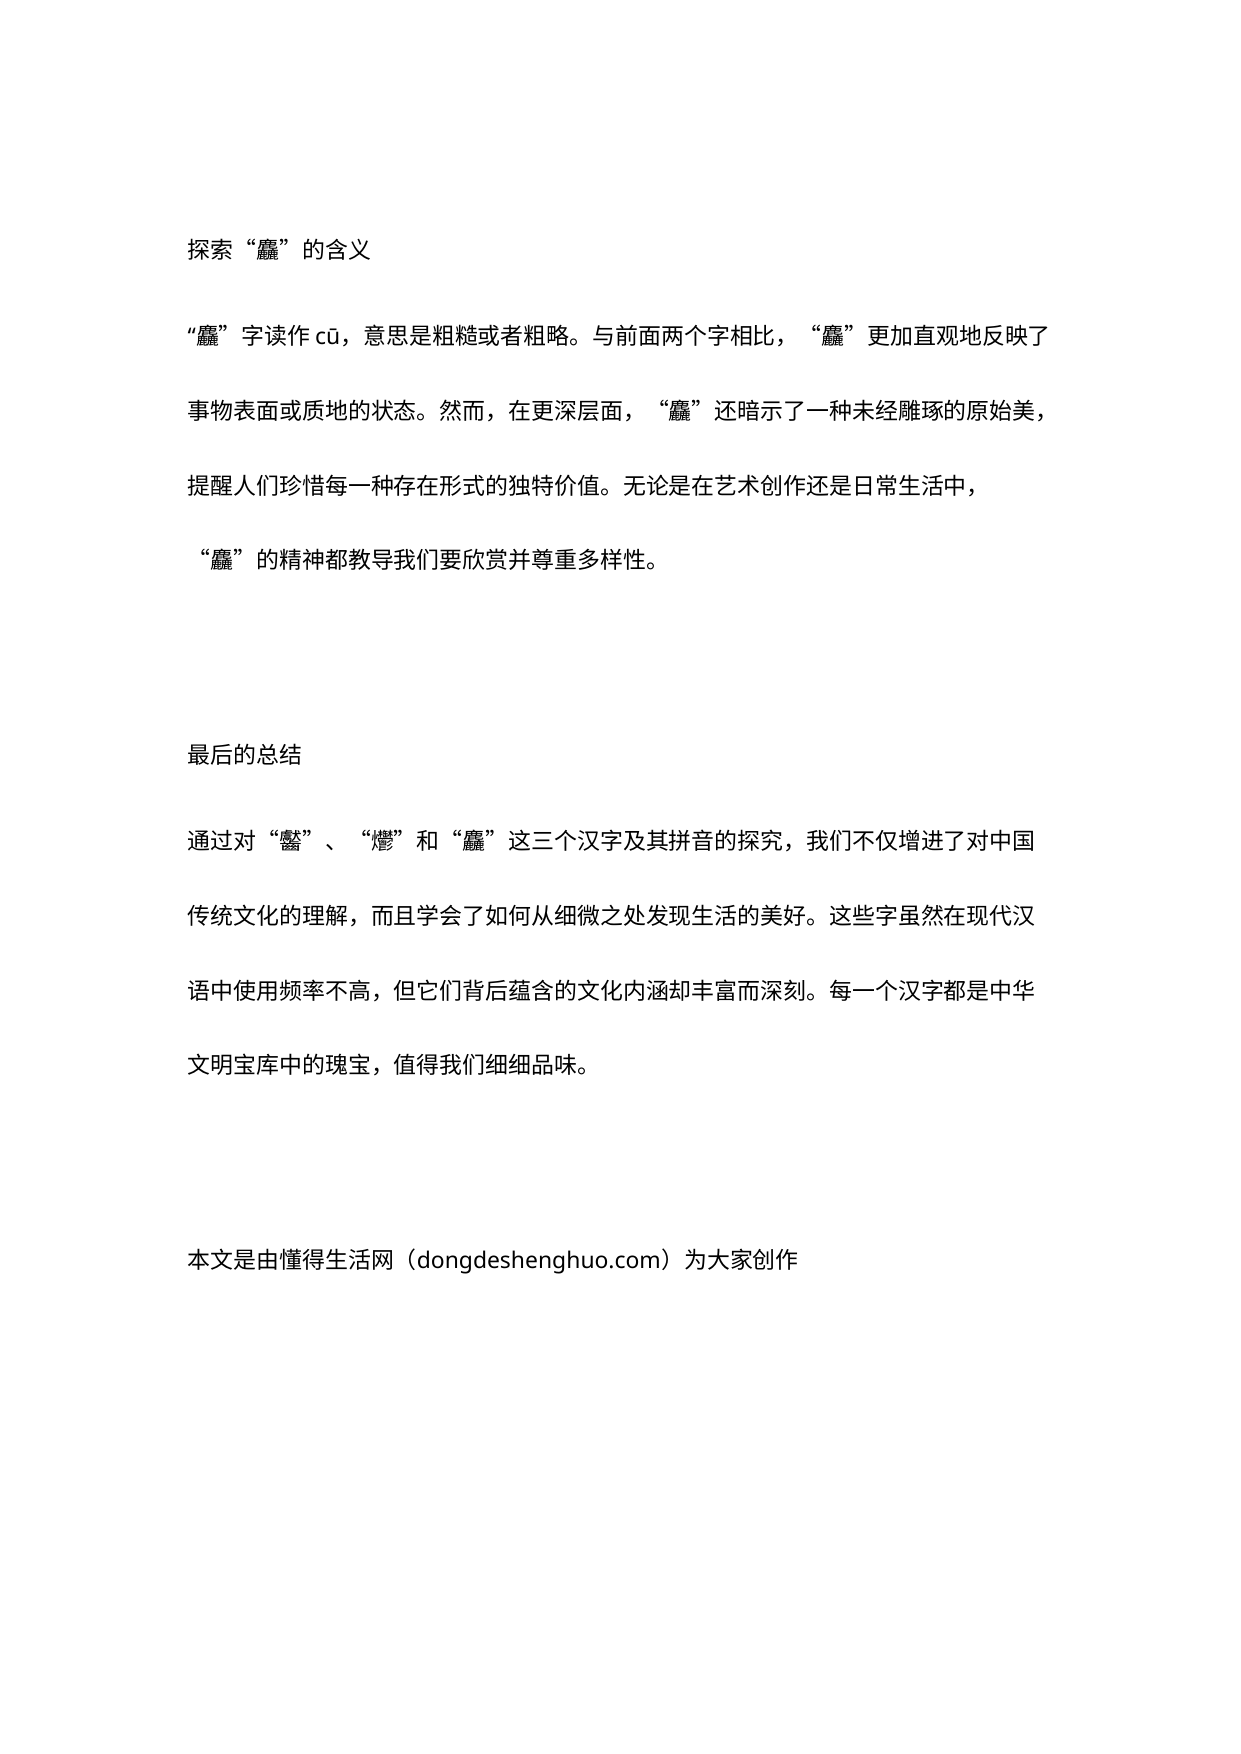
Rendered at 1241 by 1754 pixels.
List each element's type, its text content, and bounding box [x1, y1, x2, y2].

text “麤”字读作cū，意思是粗糙或者粗略。与前面两个字相比，“麤”更加直观地反映了事物表面或质地的状态。然而，在更深层面，“麤”还暗示了一种未经雕琢的原始美，提醒人们珍惜每一种存在形式的独特价值。无论是在艺术创作还是日常生活中，“麤”的精神都教导我们要欣赏并尊重多样性。 [187, 302, 1053, 591]
text 探索“麤”的含义 [187, 216, 1053, 281]
text 本文是由懂得生活网（dongdeshenghuo.com）为大家创作 [187, 1226, 1053, 1291]
text 最后的总结 [187, 721, 1053, 786]
text 通过对“齾”、“爩”和“麤”这三个汉字及其拼音的探究，我们不仅增进了对中国传统文化的理解，而且学会了如何从细微之处发现生活的美好。这些字虽然在现代汉语中使用频率不高，但它们背后蕴含的文化内涵却丰富而深刻。每一个汉字都是中华文明宝库中的瑰宝，值得我们细细品味。 [187, 807, 1053, 1096]
